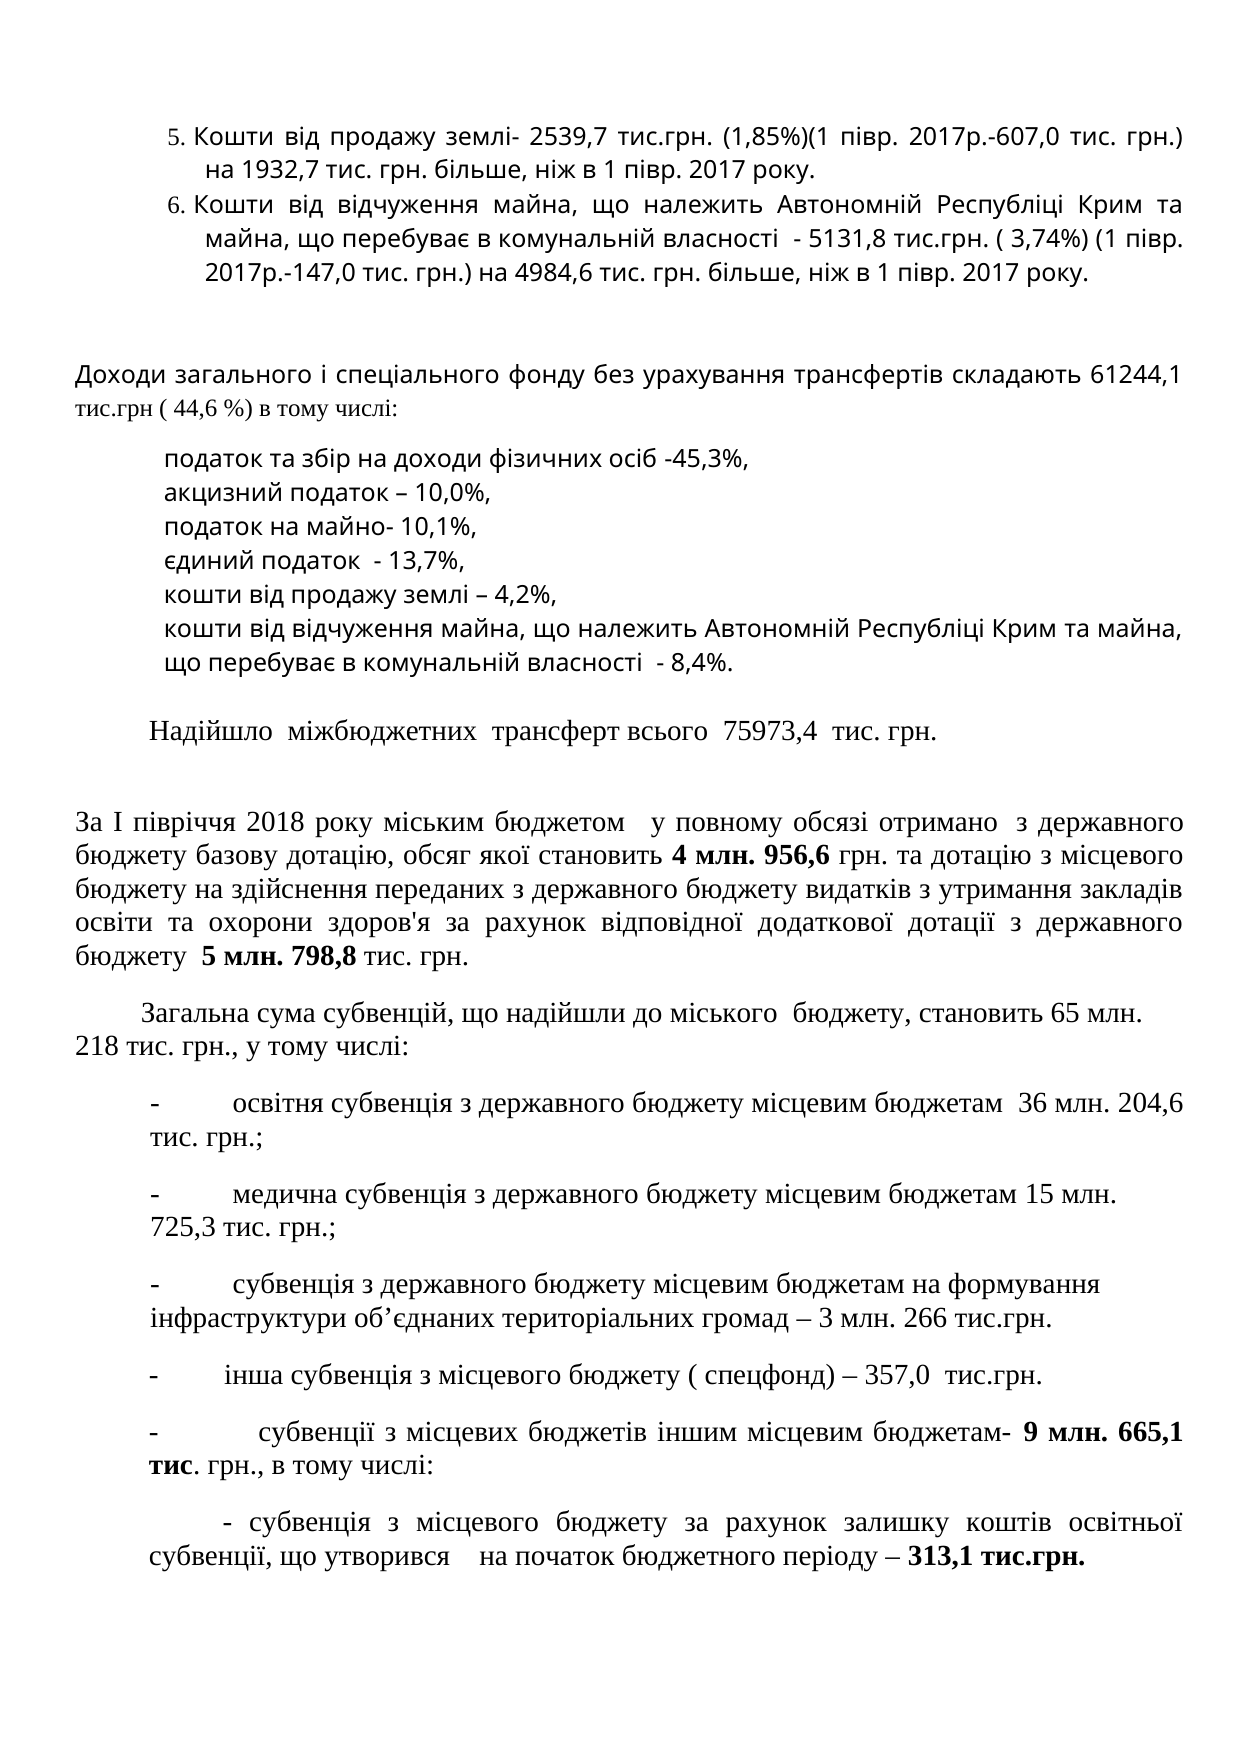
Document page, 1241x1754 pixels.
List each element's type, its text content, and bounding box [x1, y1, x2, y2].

text - медична субвенція з державного бюджету місцевим бюджетам 15 млн. 725,3 тис. грн.; [150, 1176, 1184, 1243]
text податок та збір на доходи фізичних осіб -45,3%, [163, 441, 1184, 475]
text кошти від продажу землі – 4,2%, [163, 577, 1184, 611]
text кошти від відчуження майна, що належить Автономній Республіці Крим та майна, що перебуває в комунальній власності - 8,4%. [163, 611, 1184, 679]
text - освітня субвенція з державного бюджету місцевим бюджетам 36 млн. 204,6 тис. грн.; [150, 1085, 1184, 1152]
text Доходи загального і спеціального фонду без урахування трансфертів складають 61244,1 тис.грн ( 44,6 %) в тому числі: [75, 357, 1184, 422]
text - субвенція з місцевого бюджету за рахунок залишку коштів освітньої субвенції, що утворився на початок бюджетного періоду – 313,1 тис.грн. [149, 1504, 1184, 1571]
text податок на майно- 10,1%, [163, 509, 1184, 543]
text єдиний податок - 13,7%, [163, 543, 1184, 577]
text акцизний податок – 10,0%, [163, 475, 1184, 509]
list Кошти від продажу землі- 2539,7 тис.грн. (1,85%)(1 півр. 2017р.-607,0 тис. грн.) на 1932,7 тис. грн. більше, ніж в 1 півр. 2017 року. [167, 118, 1184, 186]
text Надійшло міжбюджетних трансферт всього 75973,4 тис. грн. [75, 713, 1184, 747]
text За І півріччя 2018 року міським бюджетом у повному обсязі отримано з державного бюджету базову дотацію, обсяг якої становить 4 млн. 956,6 грн. та дотацію з місцевого бюджету на здійснення переданих з державного бюджету видатків з утримання закладів освіти та охорони здоров'я за рахунок відповідної додаткової дотації з державного бюджету 5 млн. 798,8 тис. грн. [75, 804, 1184, 971]
text - інша субвенція з місцевого бюджету ( спецфонд) – 357,0 тис.грн. [149, 1357, 1184, 1390]
text - субвенції з місцевих бюджетів іншим місцевим бюджетам- 9 млн. 665,1 тис. грн., в тому числі: [149, 1414, 1184, 1481]
text Загальна сума субвенцій, що надійшли до міського бюджету, становить 65 млн. 218 тис. грн., у тому числі: [75, 995, 1184, 1062]
text - субвенція з державного бюджету місцевим бюджетам на формування інфраструктури об’єднаних територіальних громад – 3 млн. 266 тис.грн. [150, 1266, 1199, 1333]
list Кошти від відчуження майна, що належить Автономній Республіці Крим та майна, що перебуває в комунальній власності - 5131,8 тис.грн. ( 3,74%) (1 півр. 2017р.-147,0 тис. грн.) на 4984,6 тис. грн. більше, ніж в 1 півр. 2017 року. [167, 186, 1184, 288]
